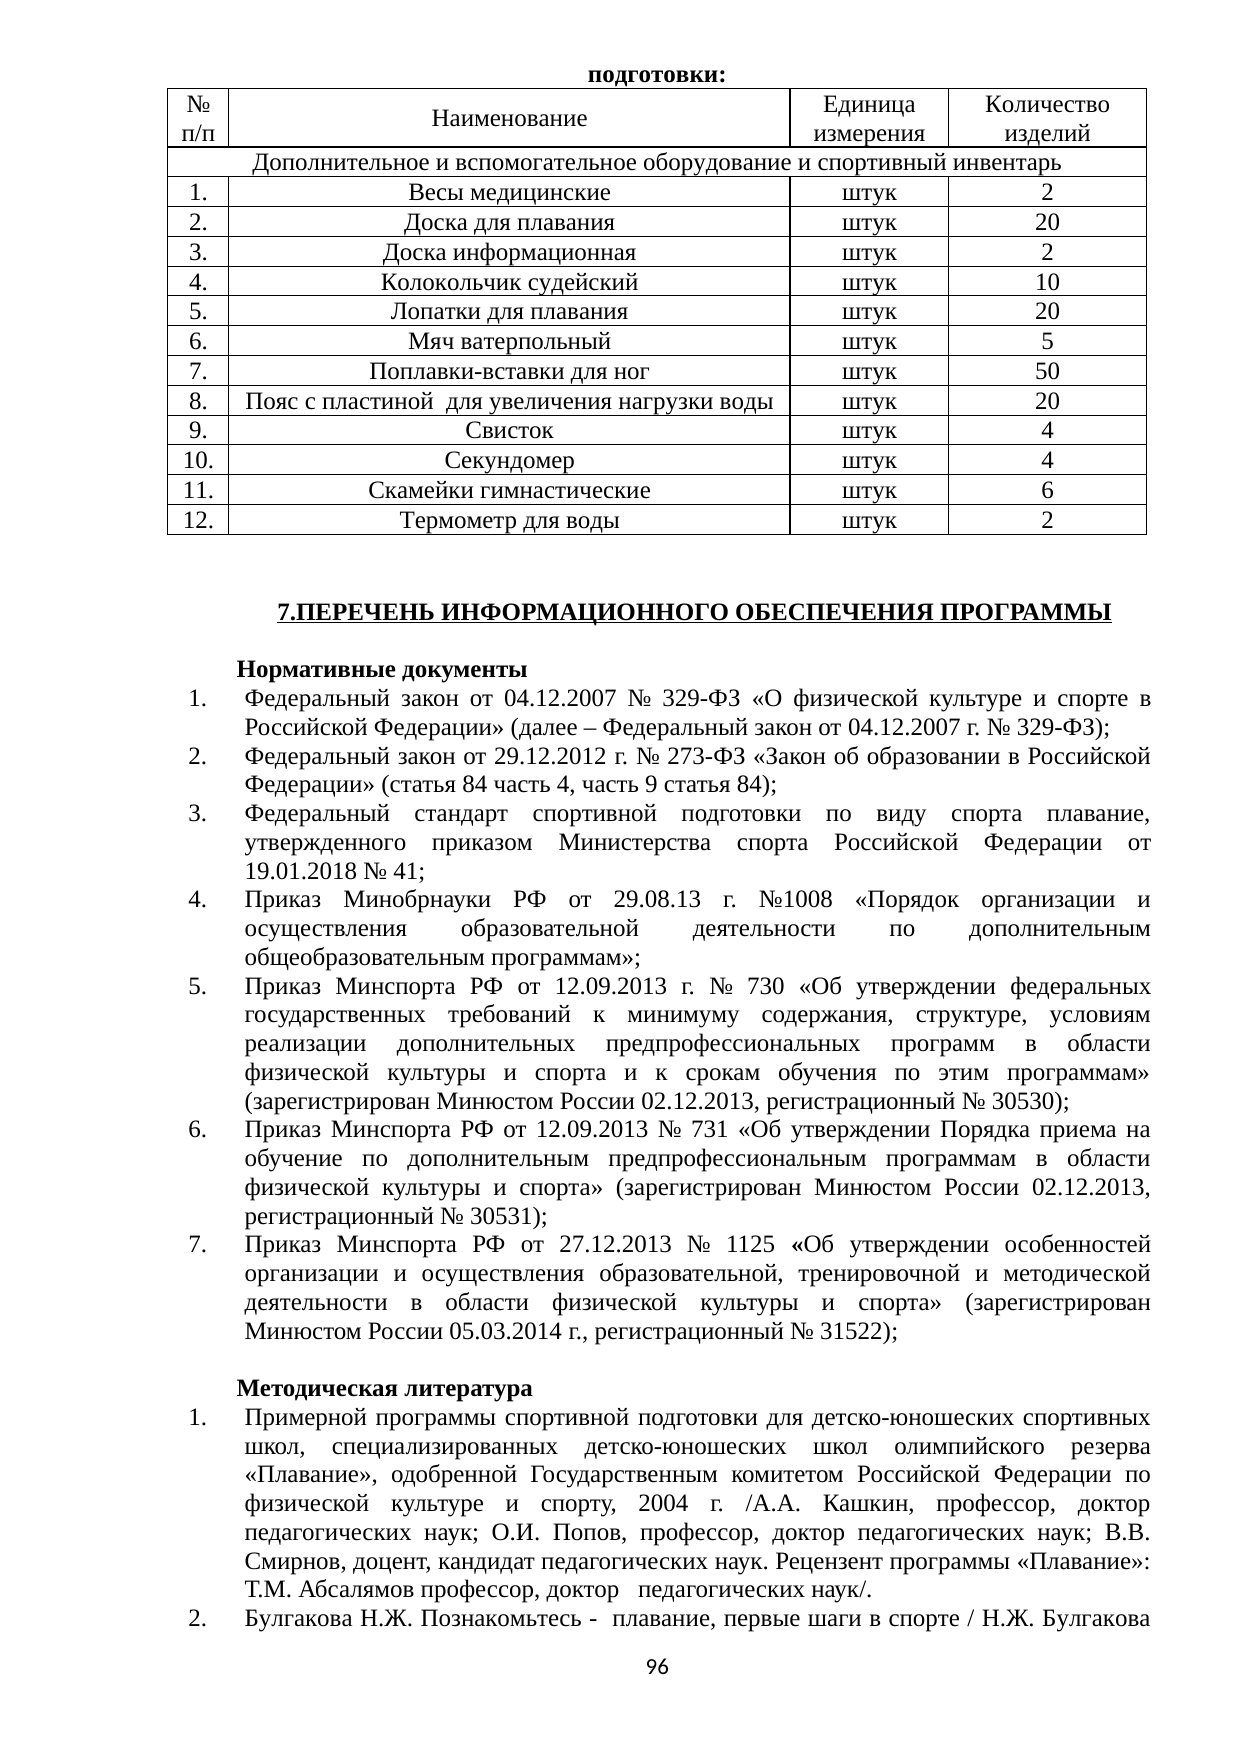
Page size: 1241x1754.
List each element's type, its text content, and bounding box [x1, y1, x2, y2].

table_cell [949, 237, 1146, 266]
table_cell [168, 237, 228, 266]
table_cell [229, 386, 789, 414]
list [207, 1603, 1152, 1632]
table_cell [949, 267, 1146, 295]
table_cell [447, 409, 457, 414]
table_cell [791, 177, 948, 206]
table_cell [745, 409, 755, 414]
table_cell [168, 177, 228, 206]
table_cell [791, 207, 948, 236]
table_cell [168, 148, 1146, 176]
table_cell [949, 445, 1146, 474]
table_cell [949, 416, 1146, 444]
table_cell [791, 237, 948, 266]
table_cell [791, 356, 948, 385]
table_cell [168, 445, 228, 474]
list Приказ Минобрнауки РФ от 29.08.13 г. №1008 «Порядок организации и осуществления образовательной деятельности по дополнительным общеобразовательным программам»; [207, 884, 1152, 971]
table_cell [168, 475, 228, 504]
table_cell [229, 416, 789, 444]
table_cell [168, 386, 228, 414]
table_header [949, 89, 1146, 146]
text Нормативные документы [162, 654, 1152, 683]
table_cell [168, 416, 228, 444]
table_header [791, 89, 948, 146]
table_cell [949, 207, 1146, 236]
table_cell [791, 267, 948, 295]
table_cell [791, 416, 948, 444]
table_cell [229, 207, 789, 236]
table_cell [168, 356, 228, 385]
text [162, 59, 1152, 88]
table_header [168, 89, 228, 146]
list Примерной программы спортивной подготовки для детско-юношеских спортивных школ, специализированных детско-юношеских школ олимпийского резерва «Плавание», одобренной Государственным комитетом Российской Федерации по физической культуре и спорту, 2004 г. /А.А. Кашкин, профессор, доктор педагогических наук; О.И. Попов, профессор, доктор педагогических наук; В.В. Смирнов, доцент, кандидат педагогических наук. Рецензент программы «Плавание»: Т.М. Абсалямов профессор, доктор педагогических наук/. [207, 1402, 1152, 1603]
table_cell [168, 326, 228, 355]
list Федеральный стандарт спортивной подготовки по виду спорта плавание, утвержденного приказом Министерства спорта Российской Федерации от 19.01.2018 № 41; [207, 798, 1152, 884]
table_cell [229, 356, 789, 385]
list Приказ Минспорта РФ от 12.09.2013 г. № 730 «Об утверждении федеральных государственных требований к минимуму содержания, структуре, условиям реализации дополнительных предпрофессиональных программ в области физической культуры и спорта и к срокам обучения по этим программам» (зарегистрирован Минюстом России 02.12.2013, регистрационный № 30530); [207, 971, 1152, 1114]
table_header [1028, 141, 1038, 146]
list Федеральный закон от 29.12.2012 г. № 273-ФЗ «Закон об образовании в Российской Федерации» (статья 84 часть 4, часть 9 статья 84); [207, 741, 1152, 798]
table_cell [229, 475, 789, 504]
text Методическая литература [162, 1373, 1152, 1402]
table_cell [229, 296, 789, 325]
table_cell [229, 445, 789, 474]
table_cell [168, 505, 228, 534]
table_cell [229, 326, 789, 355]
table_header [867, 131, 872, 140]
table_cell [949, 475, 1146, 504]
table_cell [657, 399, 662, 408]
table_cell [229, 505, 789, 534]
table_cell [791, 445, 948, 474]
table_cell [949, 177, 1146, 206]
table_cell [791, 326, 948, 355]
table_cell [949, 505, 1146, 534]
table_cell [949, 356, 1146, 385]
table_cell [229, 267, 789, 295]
list Приказ Минспорта РФ от 12.09.2013 № 731 «Об утверждении Порядка приема на обучение по дополнительным предпрофессиональным программам в области физической культуры и спорта» (зарегистрирован Минюстом России 02.12.2013, регистрационный № 30531); [207, 1114, 1152, 1229]
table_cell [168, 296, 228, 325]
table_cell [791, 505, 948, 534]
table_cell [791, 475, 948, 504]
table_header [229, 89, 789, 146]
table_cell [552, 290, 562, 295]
list Приказ Минспорта РФ от 27.12.2013 № 1125 «Об утверждении особенностей организации и осуществления образовательной, тренировочной и методической деятельности в области физической культуры и спорта» (зарегистрирован Минюстом России 05.03.2014 г., регистрационный № 31522); [207, 1229, 1152, 1344]
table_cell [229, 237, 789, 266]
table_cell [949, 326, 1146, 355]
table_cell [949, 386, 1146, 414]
list Федеральный закон от 04.12.2007 № 329-ФЗ «О физической культуре и спорте в Российской Федерации» (далее – Федеральный закон от 04.12.2007 г. № 329-ФЗ); [207, 683, 1152, 741]
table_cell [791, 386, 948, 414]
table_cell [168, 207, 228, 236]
list 7.ПЕРЕЧЕНЬ ИНФОРМАЦИОННОГО ОБЕСПЕЧЕНИЯ ПРОГРАММЫ [237, 597, 1152, 626]
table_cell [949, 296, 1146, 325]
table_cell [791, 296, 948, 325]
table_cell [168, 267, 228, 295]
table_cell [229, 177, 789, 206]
